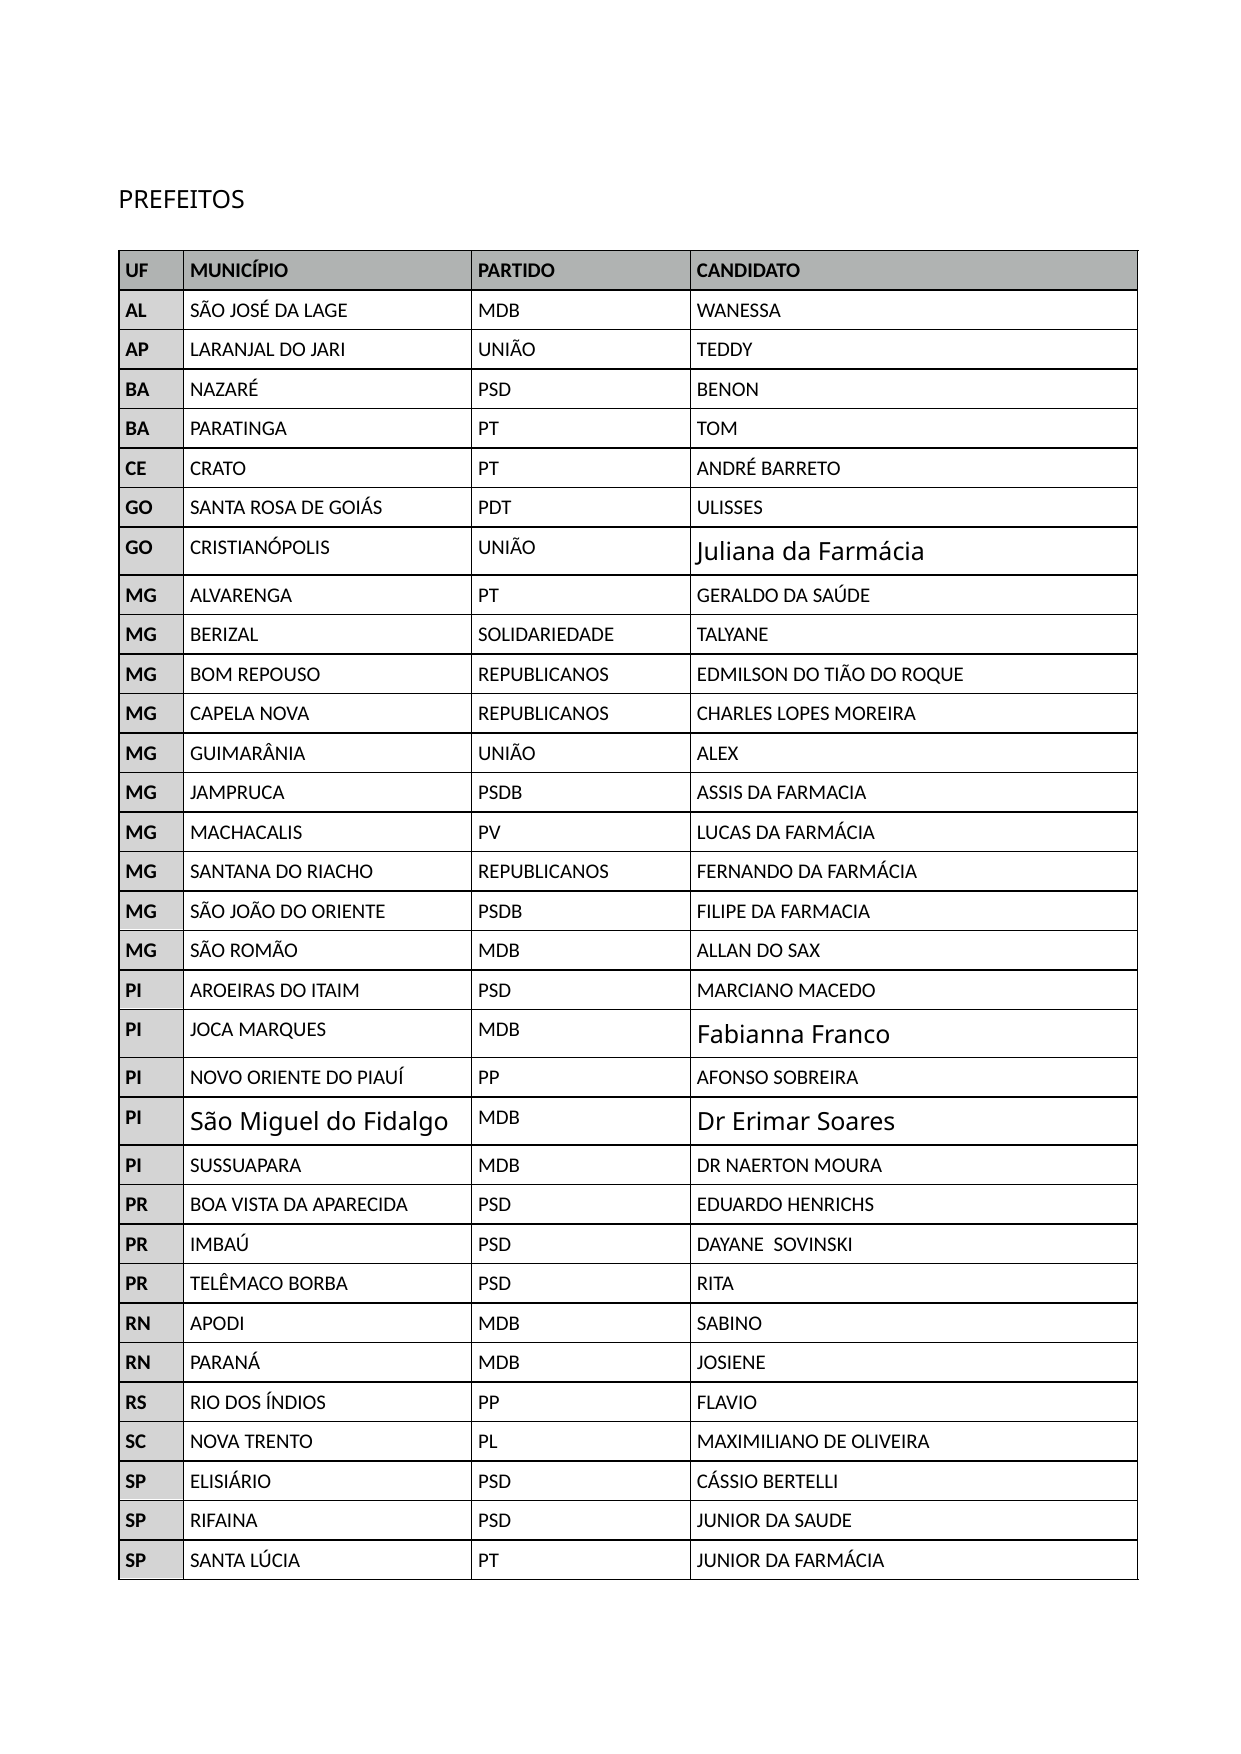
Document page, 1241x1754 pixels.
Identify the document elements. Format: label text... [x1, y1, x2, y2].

table_cell JAMPRUCA [184, 773, 471, 811]
table_cell PT [472, 409, 690, 447]
table_cell REPUBLICANOS [472, 852, 690, 890]
table_cell AFONSO SOBREIRA [691, 1058, 1137, 1096]
table_cell SANTA ROSA DE GOIÁS [184, 488, 471, 526]
table_cell GO [120, 528, 183, 574]
table_cell ALVARENGA [184, 576, 471, 614]
table_cell PSDB [472, 892, 690, 929]
table_cell SP [120, 1541, 183, 1578]
table_cell PSD [472, 971, 690, 1008]
table_cell SÃO JOSÉ DA LAGE [184, 291, 471, 329]
table_cell UNIÃO [472, 528, 690, 574]
table_cell JUNIOR DA FARMÁCIA [691, 1541, 1137, 1578]
table_cell MDB [472, 1098, 690, 1144]
table_cell AROEIRAS DO ITAIM [184, 971, 471, 1008]
table_cell AP [120, 330, 183, 368]
table_cell ELISIÁRIO [184, 1462, 471, 1499]
table_cell IMBAÚ [184, 1225, 471, 1263]
table_cell FILIPE DA FARMACIA [691, 892, 1137, 929]
table_cell RN [120, 1304, 183, 1342]
table_cell AL [120, 291, 183, 329]
table_cell TELÊMACO BORBA [184, 1264, 471, 1302]
table_cell SP [120, 1462, 183, 1499]
table_cell SOLIDARIEDADE [472, 615, 690, 653]
table_cell RS [120, 1383, 183, 1421]
table_cell SANTA LÚCIA [184, 1541, 471, 1578]
table_cell CAPELA NOVA [184, 694, 471, 732]
table_cell PI [120, 971, 183, 1008]
table_cell BA [120, 409, 183, 447]
table_cell APODI [184, 1304, 471, 1342]
table_cell CRISTIANÓPOLIS [184, 528, 471, 574]
table_cell PSD [472, 1462, 690, 1499]
table_cell PSD [472, 370, 690, 408]
table_cell SABINO [691, 1304, 1137, 1342]
table_cell PDT [472, 488, 690, 526]
table_cell SP [120, 1501, 183, 1539]
table_cell PSD [472, 1264, 690, 1302]
table_cell TEDDY [691, 330, 1137, 368]
table_cell PI [120, 1146, 183, 1184]
table_cell PI [120, 1010, 183, 1057]
table_cell PP [472, 1058, 690, 1096]
table_cell EDMILSON DO TIÃO DO ROQUE [691, 655, 1137, 693]
table_cell MG [120, 734, 183, 772]
table_cell PR [120, 1225, 183, 1263]
table_header UF [120, 251, 183, 289]
table_cell PR [120, 1264, 183, 1302]
table_cell RIFAINA [184, 1501, 471, 1539]
table_cell MDB [472, 1010, 690, 1057]
table_cell MG [120, 813, 183, 851]
table_cell PSD [472, 1501, 690, 1539]
table_cell REPUBLICANOS [472, 694, 690, 732]
table_cell BERIZAL [184, 615, 471, 653]
table_cell MAXIMILIANO DE OLIVEIRA [691, 1422, 1137, 1460]
table_cell MG [120, 773, 183, 811]
table_cell PSDB [472, 773, 690, 811]
table_cell MG [120, 694, 183, 732]
table_cell ALLAN DO SAX [691, 931, 1137, 969]
table_cell BOA VISTA DA APARECIDA [184, 1185, 471, 1223]
table_cell LUCAS DA FARMÁCIA [691, 813, 1137, 851]
table_cell RIO DOS ÍNDIOS [184, 1383, 471, 1421]
table_cell MG [120, 615, 183, 653]
table_cell FLAVIO [691, 1383, 1137, 1421]
table_cell MG [120, 931, 183, 969]
table_cell CÁSSIO BERTELLI [691, 1462, 1137, 1499]
table_cell ASSIS DA FARMACIA [691, 773, 1137, 811]
table_cell Fabianna Franco [691, 1010, 1137, 1057]
table_cell ALEX [691, 734, 1137, 772]
table_cell MDB [472, 931, 690, 969]
table_cell DR NAERTON MOURA [691, 1146, 1137, 1184]
table_cell UNIÃO [472, 734, 690, 772]
table_cell UNIÃO [472, 330, 690, 368]
table_cell PV [472, 813, 690, 851]
table_header PARTIDO [472, 251, 690, 289]
table_cell GO [120, 488, 183, 526]
table_cell MARCIANO MACEDO [691, 971, 1137, 1008]
table_cell RITA [691, 1264, 1137, 1302]
text PREFEITOS [118, 182, 1137, 216]
table_cell ULISSES [691, 488, 1137, 526]
table_cell NOVA TRENTO [184, 1422, 471, 1460]
table_cell SÃO JOÃO DO ORIENTE [184, 892, 471, 929]
table_cell NAZARÉ [184, 370, 471, 408]
table_cell REPUBLICANOS [472, 655, 690, 693]
table_cell MDB [472, 291, 690, 329]
table_cell NOVO ORIENTE DO PIAUÍ [184, 1058, 471, 1096]
table_cell PR [120, 1185, 183, 1223]
table_cell CE [120, 449, 183, 487]
table_cell MDB [472, 1343, 690, 1381]
table_cell JUNIOR DA SAUDE [691, 1501, 1137, 1539]
table_cell EDUARDO HENRICHS [691, 1185, 1137, 1223]
table_cell PI [120, 1058, 183, 1096]
table_cell PT [472, 449, 690, 487]
table_cell CHARLES LOPES MOREIRA [691, 694, 1137, 732]
table_cell FERNANDO DA FARMÁCIA [691, 852, 1137, 890]
table_cell MACHACALIS [184, 813, 471, 851]
table_cell WANESSA [691, 291, 1137, 329]
table_cell SÃO ROMÃO [184, 931, 471, 969]
table_cell LARANJAL DO JARI [184, 330, 471, 368]
table_cell PI [120, 1098, 183, 1144]
table_header MUNICÍPIO [184, 251, 471, 289]
table_cell BENON [691, 370, 1137, 408]
table_cell MG [120, 892, 183, 929]
table_cell SC [120, 1422, 183, 1460]
table_cell ⁠Juliana da Farmácia [691, 528, 1137, 574]
table_cell JOCA MARQUES [184, 1010, 471, 1057]
table_cell GUIMARÂNIA [184, 734, 471, 772]
table_cell PP [472, 1383, 690, 1421]
table_cell GERALDO DA SAÚDE [691, 576, 1137, 614]
table_cell BA [120, 370, 183, 408]
table_cell SUSSUAPARA [184, 1146, 471, 1184]
table_cell RN [120, 1343, 183, 1381]
table_cell JOSIENE [691, 1343, 1137, 1381]
table_cell TALYANE [691, 615, 1137, 653]
table_cell Dr Erimar Soares [691, 1098, 1137, 1144]
table_cell CRATO [184, 449, 471, 487]
table_cell TOM [691, 409, 1137, 447]
table_cell PL [472, 1422, 690, 1460]
table_cell PT [472, 1541, 690, 1578]
table_cell DAYANE SOVINSKI [691, 1225, 1137, 1263]
table_cell ANDRÉ BARRETO [691, 449, 1137, 487]
table_cell PARATINGA [184, 409, 471, 447]
table_cell BOM REPOUSO [184, 655, 471, 693]
table_cell MG [120, 655, 183, 693]
table_cell MDB [472, 1146, 690, 1184]
table_cell São Miguel do Fidalgo [184, 1098, 471, 1144]
table_cell PSD [472, 1225, 690, 1263]
table_cell MG [120, 576, 183, 614]
table_cell PARANÁ [184, 1343, 471, 1381]
table_cell SANTANA DO RIACHO [184, 852, 471, 890]
table_cell MG [120, 852, 183, 890]
table_header CANDIDATO [691, 251, 1137, 289]
table_cell MDB [472, 1304, 690, 1342]
table_cell PT [472, 576, 690, 614]
table_cell PSD [472, 1185, 690, 1223]
